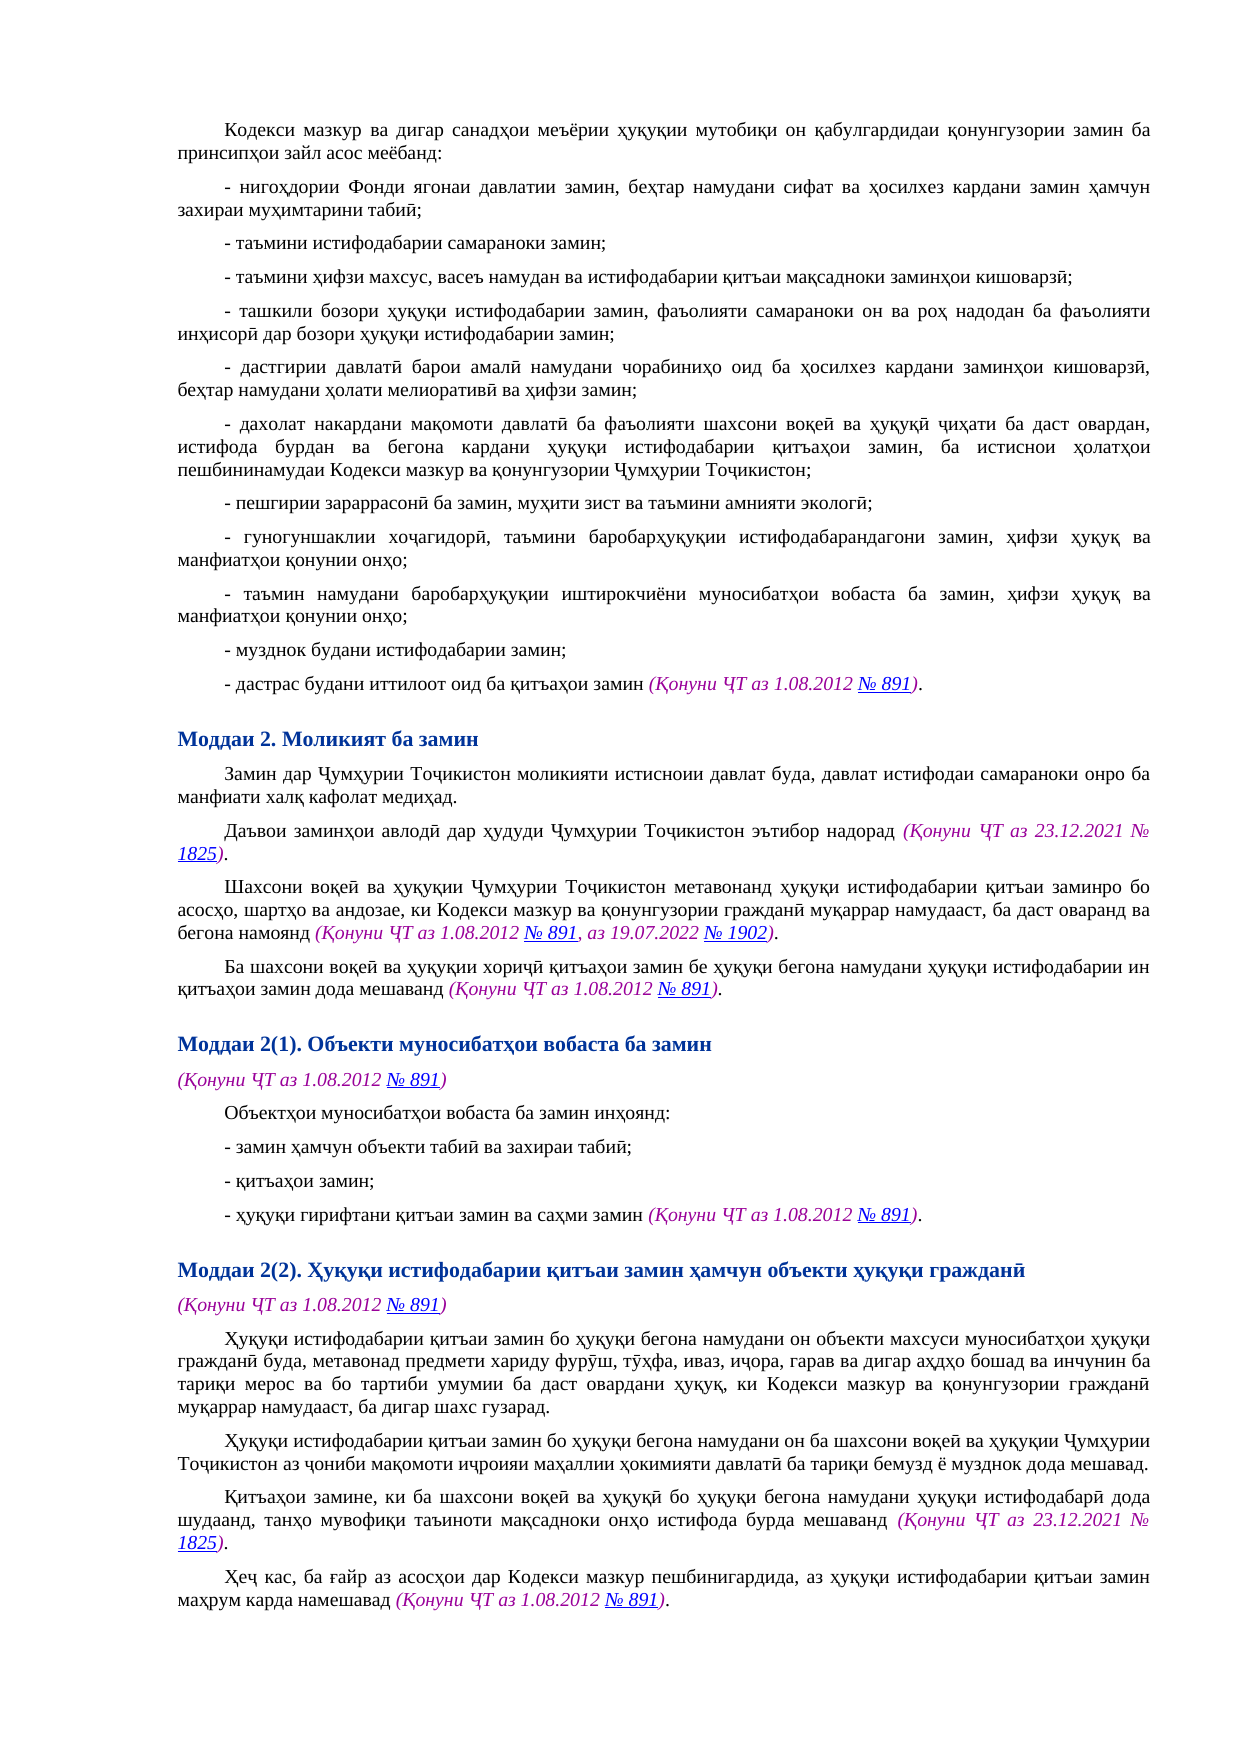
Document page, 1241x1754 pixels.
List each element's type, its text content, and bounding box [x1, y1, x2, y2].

subtitle Моддаи 2(1). Объекти муносибатҳои вобаста ба замин [177, 1031, 1152, 1057]
text Даъвои заминҳои авлодӣ дар ҳудуди Ҷумҳурии Тоҷикистон эътибор надорад (Қонуни ҶТ аз 23.12.2021 № 1825). [177, 819, 1152, 864]
text (Қонуни ҶТ аз 1.08.2012 № 891) [177, 1068, 1152, 1090]
text - музднок будани истифодабарии замин; [177, 638, 1152, 661]
text Замин дар Ҷумҳурии Тоҷикистон моликияти истисноии давлат буда, давлат истифодаи самараноки онро ба манфиати халқ кафолат медиҳад. [177, 762, 1152, 808]
subtitle Моддаи 2. Моликият ба замин [177, 726, 1152, 751]
text (Қонуни ҶТ аз 1.08.2012 № 891) [177, 1293, 1152, 1316]
text - пешгирии зараррасонӣ ба замин, муҳити зист ва таъмини амнияти экологӣ; [177, 491, 1152, 514]
text - дахолат накардани мақомоти давлатӣ ба фаъолияти шахсони воқеӣ ва ҳуқуқӣ ҷиҳати ба даст овардан, истифода бурдан ва бегона кардани ҳуқуқи истифодабарии қитъаҳои замин, ба истиснои ҳолатҳои пешбининамудаи Кодекси мазкур ва қонунгузории Ҷумҳурии Тоҷикистон; [177, 412, 1152, 480]
text - дастрас будани иттилоот оид ба қитъаҳои замин (Қонуни ҶТ аз 1.08.2012 № 891). [177, 672, 1152, 695]
text Ҳуқуқи истифодабарии қитъаи замин бо ҳуқуқи бегона намудани он ба шахсони воқеӣ ва ҳуқуқии Ҷумҳурии Тоҷикистон аз ҷониби мақомоти иҷроияи маҳаллии ҳокимияти давлатӣ ба тариқи бемузд ё музднок дода мешавад. [177, 1429, 1152, 1474]
text - замин ҳамчун объекти табиӣ ва захираи табиӣ; [177, 1135, 1152, 1158]
text - дастгирии давлатӣ барои амалӣ намудани чорабиниҳо оид ба ҳосилхез кардани заминҳои кишоварзӣ, беҳтар намудани ҳолати мелиоративӣ ва ҳифзи замин; [177, 355, 1152, 401]
text Ҳеҷ кас, ба ғайр аз асосҳои дар Кодекси мазкур пешбинигардида, аз ҳуқуқи истифодабарии қитъаи замин маҳрум карда намешавад (Қонуни ҶТ аз 1.08.2012 № 891). [177, 1565, 1152, 1610]
text Кодекси мазкур ва дигар санадҳои меъёрии ҳуқуқии мутобиқи он қабулгардидаи қонунгузории замин ба принсипҳои зайл асос меёбанд: [177, 118, 1152, 164]
text - таъмини ҳифзи махсус, васеъ намудан ва истифодабарии қитъаи мақсадноки заминҳои кишоварзӣ; [177, 265, 1152, 288]
text Ҳуқуқи истифодабарии қитъаи замин бо ҳуқуқи бегона намудани он объекти махсуси муносибатҳои ҳуқуқи гражданӣ буда, метавонад предмети хариду фурӯш, тӯҳфа, иваз, иҷора, гарав ва дигар аҳдҳо бошад ва инчунин ба тариқи мерос ва бо тартиби умумии ба даст овардани ҳуқуқ, ки Кодекси мазкур ва қонунгузории гражданӣ муқаррар намудааст, ба дигар шахс гузарад. [177, 1327, 1152, 1418]
text - ташкили бозори ҳуқуқи истифодабарии замин, фаъолияти самараноки он ва роҳ надодан ба фаъолияти инҳисорӣ дар бозори ҳуқуқи истифодабарии замин; [177, 299, 1152, 344]
text - нигоҳдории Фонди ягонаи давлатии замин, беҳтар намудани сифат ва ҳосилхез кардани замин ҳамчун захираи муҳимтарини табиӣ; [177, 175, 1152, 220]
text Шахсони воқеӣ ва ҳуқуқии Ҷумҳурии Тоҷикистон метавонанд ҳуқуқи истифодабарии қитъаи заминро бо асосҳо, шартҳо ва андозае, ки Кодекси мазкур ва қонунгузории гражданӣ муқаррар намудааст, ба даст оваранд ва бегона намоянд (Қонуни ҶТ аз 1.08.2012 № 891, аз 19.07.2022 № 1902). [177, 875, 1152, 944]
text Қитъаҳои замине, ки ба шахсони воқеӣ ва ҳуқуқӣ бо ҳуқуқи бегона намудани ҳуқуқи истифодабарӣ дода шудаанд, танҳо мувофиқи таъиноти мақсадноки онҳо истифода бурда мешаванд (Қонуни ҶТ аз 23.12.2021 № 1825). [177, 1485, 1152, 1554]
text - гуногуншаклии хоҷагидорӣ, таъмини баробарҳуқуқии истифодабарандагони замин, ҳифзи ҳуқуқ ва манфиатҳои қонунии онҳо; [177, 525, 1152, 571]
text - таъмини истифодабарии самараноки замин; [177, 231, 1152, 254]
text - таъмин намудани баробарҳуқуқии иштирокчиёни муносибатҳои вобаста ба замин, ҳифзи ҳуқуқ ва манфиатҳои қонунии онҳо; [177, 582, 1152, 627]
subtitle Моддаи 2(2). Ҳуқуқи истифодабарии қитъаи замин ҳамчун объекти ҳуқуқи гражданӣ [177, 1257, 1152, 1282]
text Ба шахсони воқеӣ ва ҳуқуқии хориҷӣ қитъаҳои замин бе ҳуқуқи бегона намудани ҳуқуқи истифодабарии ин қитъаҳои замин дода мешаванд (Қонуни ҶТ аз 1.08.2012 № 891). [177, 954, 1152, 1000]
text Объектҳои муносибатҳои вобаста ба замин инҳоянд: [177, 1101, 1152, 1124]
text - ҳуқуқи гирифтани қитъаи замин ва саҳми замин (Қонуни ҶТ аз 1.08.2012 № 891). [177, 1203, 1152, 1225]
text - қитъаҳои замин; [177, 1169, 1152, 1192]
